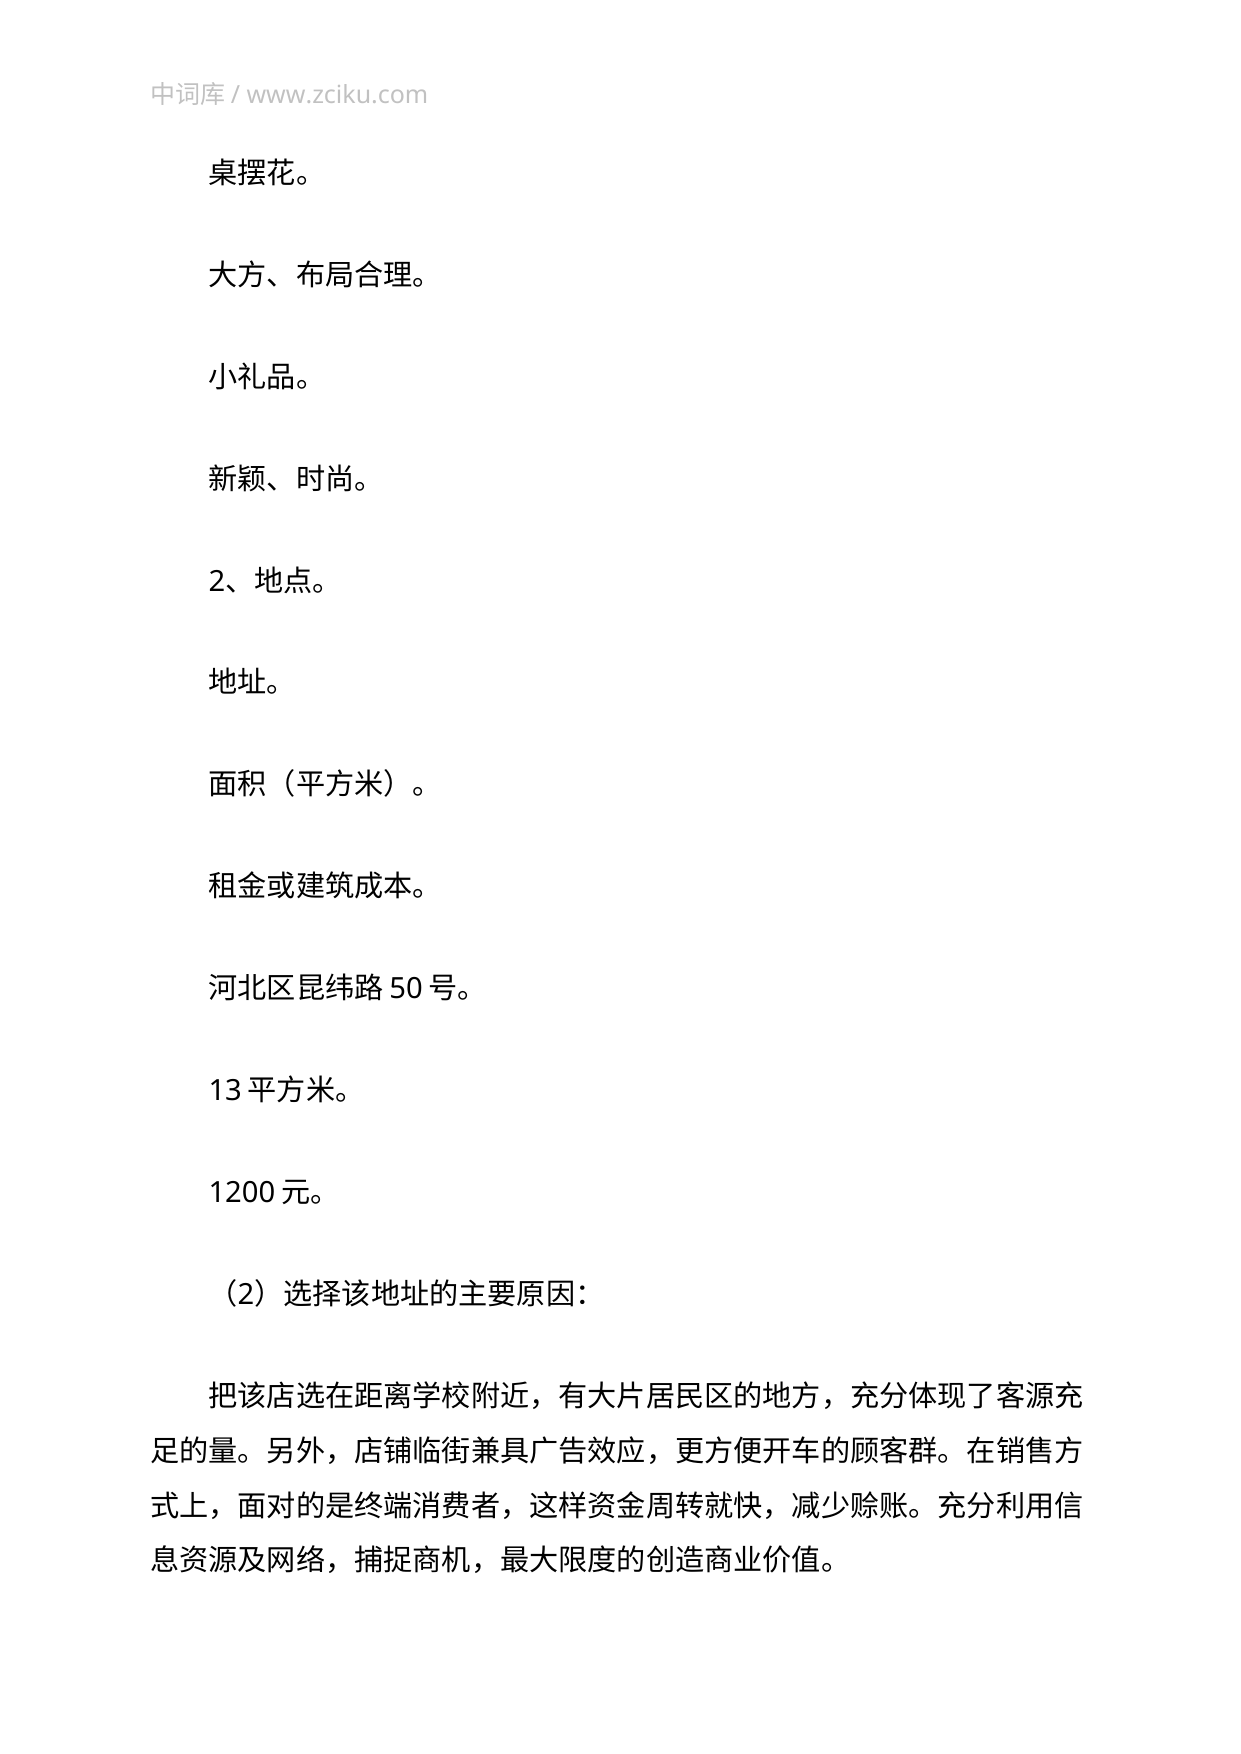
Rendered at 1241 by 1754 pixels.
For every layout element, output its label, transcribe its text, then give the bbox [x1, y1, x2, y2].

text （2）选择该地址的主要原因： [150, 1270, 1090, 1313]
text 桌摆花。 [150, 150, 1090, 192]
text 2、地点。 [150, 557, 1090, 599]
text 小礼品。 [150, 353, 1090, 396]
text 把该店选在距离学校附近，有大片居民区的地方，充分体现了客源充足的量。另外，店铺临街兼具广告效应，更方便开车的顾客群。在销售方式上，面对的是终端消费者，这样资金周转就快，减少赊账。充分利用信息资源及网络，捕捉商机，最大限度的创造商业价值。 [150, 1372, 1090, 1579]
text 大方、布局合理。 [150, 252, 1090, 294]
text 1200元。 [150, 1168, 1090, 1211]
text 13平方米。 [150, 1066, 1090, 1109]
text 租金或建筑成本。 [150, 863, 1090, 905]
text 河北区昆纬路50号。 [150, 964, 1090, 1007]
text 面积（平方米）。 [150, 761, 1090, 803]
text 地址。 [150, 659, 1090, 701]
text 新颖、时尚。 [150, 455, 1090, 498]
